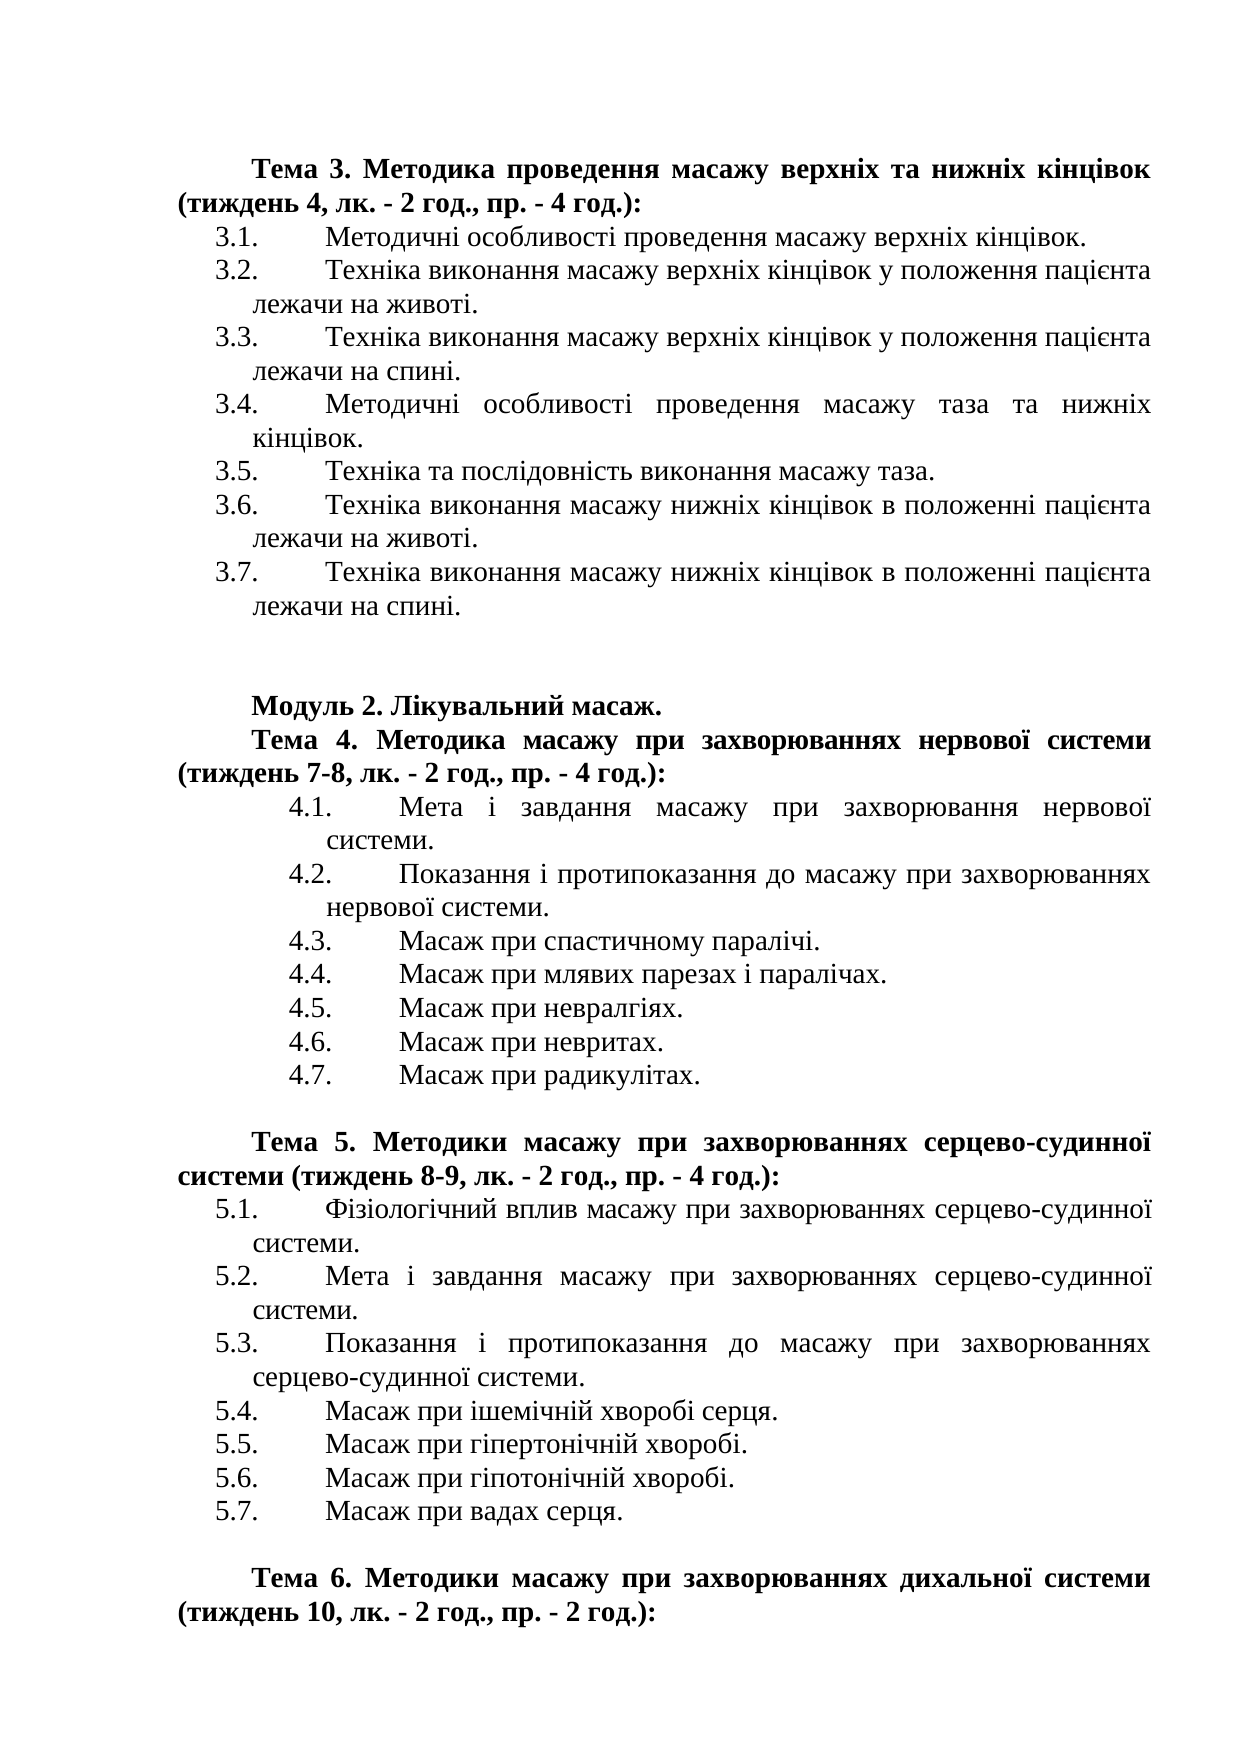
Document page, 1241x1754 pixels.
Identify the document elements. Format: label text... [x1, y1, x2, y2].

list Масаж при гіпертонічній хворобі. [215, 1426, 1152, 1460]
list Масаж при невритах. [288, 1024, 1152, 1057]
list Масаж при гіпотонічній хворобі. [215, 1460, 1152, 1493]
text Модуль 2. Лікувальний масаж. [177, 688, 1152, 722]
list Масаж при невралгіях. [288, 990, 1152, 1024]
list Показання і протипоказання до масажу при захворюваннях нервової системи. [288, 856, 1152, 923]
list Масаж при млявих парезах і паралічах. [288, 957, 1152, 990]
text Тема 5. Методики масажу при захворюваннях серцево-судинної системи (тиждень 8-9, лк. - 2 год., пр. - 4 год.): [177, 1124, 1152, 1191]
list Техніка та послідовність виконання масажу таза. [215, 453, 1152, 487]
list Методичні особливості проведення масажу таза та нижніх кінцівок. [215, 386, 1152, 453]
list Техніка виконання масажу верхніх кінцівок у положення пацієнта лежачи на животі. [215, 252, 1152, 319]
text Тема 3. Методика проведення масажу верхніх та нижніх кінцівок (тиждень 4, лк. - 2 год., пр. - 4 год.): [177, 152, 1152, 219]
text Тема 6. Методики масажу при захворюваннях дихальної системи (тиждень 10, лк. - 2 год., пр. - 2 год.): [177, 1560, 1152, 1627]
list Мета і завдання масажу при захворювання нервової системи. [288, 789, 1152, 856]
list Масаж при ішемічній хворобі серця. [215, 1393, 1152, 1426]
list Техніка виконання масажу нижніх кінцівок в положенні пацієнта лежачи на животі. [215, 487, 1152, 554]
list Техніка виконання масажу нижніх кінцівок в положенні пацієнта лежачи на спині. [215, 554, 1152, 621]
text Тема 4. Методика масажу при захворюваннях нервової системи (тиждень 7-8, лк. - 2 год., пр. - 4 год.): [177, 722, 1152, 789]
list Масаж при вадах серця. [215, 1493, 1152, 1527]
list Техніка виконання масажу верхніх кінцівок у положення пацієнта лежачи на спині. [215, 319, 1152, 386]
list Масаж при спастичному паралічі. [288, 923, 1152, 957]
list Фізіологічний вплив масажу при захворюваннях серцево-судинної системи. [215, 1191, 1152, 1258]
list Методичні особливості проведення масажу верхніх кінцівок. [215, 219, 1152, 252]
list Масаж при радикулітах. [288, 1057, 1152, 1091]
list Показання і протипоказання до масажу при захворюваннях серцево-судинної системи. [215, 1326, 1152, 1393]
list Мета і завдання масажу при захворюваннях серцево-судинної системи. [215, 1258, 1152, 1326]
